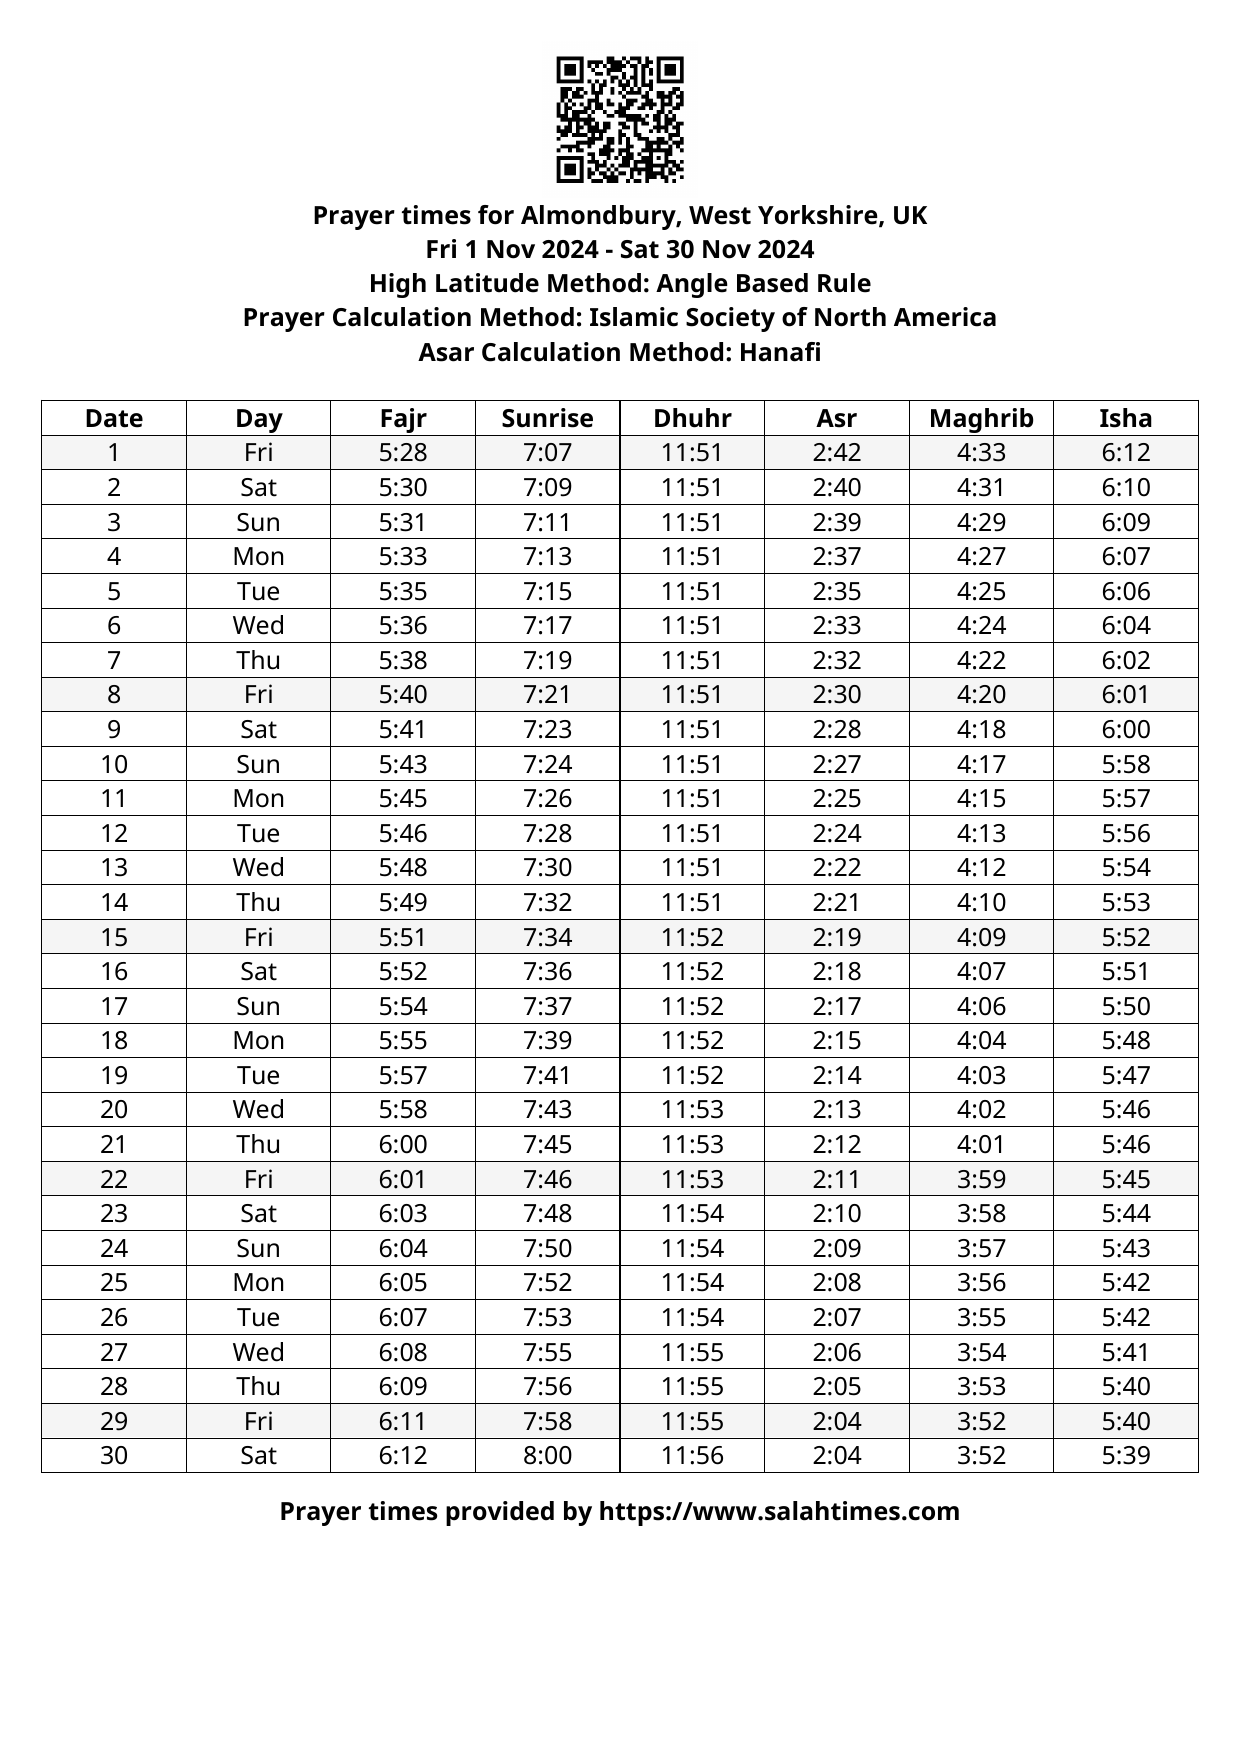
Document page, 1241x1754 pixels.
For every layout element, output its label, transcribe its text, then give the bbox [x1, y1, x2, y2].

table_cell 11:52 [621, 1058, 764, 1092]
table_cell 26 [42, 1300, 186, 1334]
table_cell 7:09 [476, 470, 619, 504]
table_cell 7:11 [476, 505, 619, 538]
table_cell 11:51 [621, 851, 764, 884]
table_cell 6:00 [331, 1127, 475, 1161]
table_cell 2:08 [765, 1266, 909, 1299]
table_cell 2:40 [765, 470, 909, 504]
table_cell 11:51 [621, 539, 764, 573]
table_cell 2:39 [765, 505, 909, 538]
table_cell 11:51 [621, 712, 764, 746]
table_header Isha [1054, 401, 1198, 434]
table_cell 4:31 [910, 470, 1053, 504]
table_cell 7:24 [476, 747, 619, 780]
table_cell 2:19 [765, 920, 909, 953]
table_cell 2 [42, 470, 186, 504]
table_cell 4:15 [910, 781, 1053, 815]
table_cell Sun [187, 747, 330, 780]
table_cell 11:54 [621, 1266, 764, 1299]
table_cell Fri [187, 436, 330, 469]
table_cell 9 [42, 712, 186, 746]
table_cell Sun [187, 989, 330, 1022]
table_cell Thu [187, 1369, 330, 1403]
table_cell Fri [187, 678, 330, 711]
table_cell Sat [187, 470, 330, 504]
table_cell Mon [187, 1266, 330, 1299]
table_cell Sun [187, 1231, 330, 1264]
table_cell 7:32 [476, 885, 619, 919]
table_cell 5:35 [331, 574, 475, 607]
table_cell 6:12 [331, 1439, 475, 1472]
table_cell 5:56 [1054, 816, 1198, 849]
table_cell 20 [42, 1093, 186, 1126]
table_cell 23 [42, 1196, 186, 1230]
table_cell 4:06 [910, 989, 1053, 1022]
table_cell 2:24 [765, 816, 909, 849]
table_cell 5:57 [331, 1058, 475, 1092]
table_cell 4:03 [910, 1058, 1053, 1092]
table_cell 3:53 [910, 1369, 1053, 1403]
table_cell Thu [187, 885, 330, 919]
table_cell 29 [42, 1404, 186, 1437]
table_cell 5:41 [331, 712, 475, 746]
table_cell 22 [42, 1162, 186, 1195]
table_cell 2:05 [765, 1369, 909, 1403]
table_cell 10 [42, 747, 186, 780]
table_cell 6:00 [1054, 712, 1198, 746]
table_cell 2:35 [765, 574, 909, 607]
table_cell 11:52 [621, 989, 764, 1022]
table_cell Wed [187, 1335, 330, 1368]
table_cell 4:01 [910, 1127, 1053, 1161]
table_cell 5:48 [1054, 1024, 1198, 1057]
table_cell 11:51 [621, 885, 764, 919]
table_cell 3:52 [910, 1404, 1053, 1437]
picture [542, 41, 699, 198]
table_cell 7 [42, 643, 186, 677]
table_cell 6:04 [331, 1231, 475, 1264]
table_cell 11:55 [621, 1335, 764, 1368]
table_cell Tue [187, 1058, 330, 1092]
table_cell 30 [42, 1439, 186, 1472]
table_cell 5:43 [331, 747, 475, 780]
table_cell 4:18 [910, 712, 1053, 746]
table_cell 7:13 [476, 539, 619, 573]
table_cell 4:29 [910, 505, 1053, 538]
table_cell 7:15 [476, 574, 619, 607]
table_cell 2:04 [765, 1404, 909, 1437]
table_cell 5:55 [331, 1024, 475, 1057]
table_cell 5:43 [1054, 1231, 1198, 1264]
table_cell 6:01 [1054, 678, 1198, 711]
table_cell 4:24 [910, 609, 1053, 642]
table_cell 5:41 [1054, 1335, 1198, 1368]
table_cell 24 [42, 1231, 186, 1264]
table_cell 3:54 [910, 1335, 1053, 1368]
table_cell 11:51 [621, 436, 764, 469]
table_cell 5:33 [331, 539, 475, 573]
table_cell 2:37 [765, 539, 909, 573]
table_cell 5:51 [331, 920, 475, 953]
table_cell 11:54 [621, 1196, 764, 1230]
table_cell 5:40 [1054, 1404, 1198, 1437]
table_cell 7:52 [476, 1266, 619, 1299]
text Fri 1 Nov 2024 - Sat 30 Nov 2024 [42, 232, 1198, 266]
table_cell 5:46 [331, 816, 475, 849]
table_cell Mon [187, 781, 330, 815]
table_cell 4:13 [910, 816, 1053, 849]
table_cell 7:07 [476, 436, 619, 469]
table_cell Thu [187, 1127, 330, 1161]
table_cell 3:56 [910, 1266, 1053, 1299]
table_header Fajr [331, 401, 475, 434]
table_cell 2:15 [765, 1024, 909, 1057]
table_cell 2:42 [765, 436, 909, 469]
table_cell 6:03 [331, 1196, 475, 1230]
table_cell Sat [187, 712, 330, 746]
table_cell 2:04 [765, 1439, 909, 1472]
text Prayer times for Almondbury, West Yorkshire, UK [42, 198, 1198, 232]
table_cell 5:50 [1054, 989, 1198, 1022]
table_header Dhuhr [621, 401, 764, 434]
table_cell 5:46 [1054, 1093, 1198, 1126]
table_cell 5:54 [331, 989, 475, 1022]
table_cell 6:10 [1054, 470, 1198, 504]
table_cell 7:17 [476, 609, 619, 642]
table_cell 5:36 [331, 609, 475, 642]
table_cell 7:37 [476, 989, 619, 1022]
table_cell 7:50 [476, 1231, 619, 1264]
table_cell 6:09 [1054, 505, 1198, 538]
table_cell Sat [187, 954, 330, 988]
table_cell 5:52 [1054, 920, 1198, 953]
table_cell 28 [42, 1369, 186, 1403]
table_header Day [187, 401, 330, 434]
table_cell 2:14 [765, 1058, 909, 1092]
table_cell 3:57 [910, 1231, 1053, 1264]
table_cell 11:51 [621, 470, 764, 504]
table_cell 5:47 [1054, 1058, 1198, 1092]
table_cell 2:17 [765, 989, 909, 1022]
table_cell 1 [42, 436, 186, 469]
table_cell 2:12 [765, 1127, 909, 1161]
table_cell 4 [42, 539, 186, 573]
table_cell 11:51 [621, 643, 764, 677]
table_cell 19 [42, 1058, 186, 1092]
table_cell Fri [187, 920, 330, 953]
table_cell 11:51 [621, 747, 764, 780]
table_cell Wed [187, 851, 330, 884]
table_cell Thu [187, 643, 330, 677]
table_cell 5:40 [331, 678, 475, 711]
table_cell 6:04 [1054, 609, 1198, 642]
table_cell 8 [42, 678, 186, 711]
table_cell Tue [187, 816, 330, 849]
table_cell 2:06 [765, 1335, 909, 1368]
table_cell 4:04 [910, 1024, 1053, 1057]
table_cell 2:33 [765, 609, 909, 642]
table_cell Mon [187, 539, 330, 573]
table_cell Sat [187, 1196, 330, 1230]
table_cell Sun [187, 505, 330, 538]
table_cell Fri [187, 1162, 330, 1195]
text Asar Calculation Method: Hanafi [42, 334, 1198, 368]
table_cell 3:59 [910, 1162, 1053, 1195]
table_cell 4:33 [910, 436, 1053, 469]
table_cell Mon [187, 1024, 330, 1057]
table_cell 7:21 [476, 678, 619, 711]
table_cell 5:49 [331, 885, 475, 919]
table_cell 7:58 [476, 1404, 619, 1437]
table_cell 5:45 [1054, 1162, 1198, 1195]
table_cell 7:28 [476, 816, 619, 849]
table_cell 7:34 [476, 920, 619, 953]
table_cell 6:01 [331, 1162, 475, 1195]
table_cell 11:55 [621, 1404, 764, 1437]
table_cell 7:43 [476, 1093, 619, 1126]
table_cell 7:56 [476, 1369, 619, 1403]
table_cell 11:56 [621, 1439, 764, 1472]
table_cell 7:39 [476, 1024, 619, 1057]
table_cell 11:51 [621, 505, 764, 538]
table_cell 6 [42, 609, 186, 642]
table_cell 6:06 [1054, 574, 1198, 607]
table_cell 7:53 [476, 1300, 619, 1334]
table_cell 5:48 [331, 851, 475, 884]
table_cell 5:42 [1054, 1266, 1198, 1299]
table_cell 6:09 [331, 1369, 475, 1403]
table_cell 2:21 [765, 885, 909, 919]
table_cell 11:53 [621, 1162, 764, 1195]
table_cell 11:51 [621, 609, 764, 642]
table_cell 3:55 [910, 1300, 1053, 1334]
table_cell 2:32 [765, 643, 909, 677]
table_cell Tue [187, 574, 330, 607]
table_cell 2:22 [765, 851, 909, 884]
table_cell 11:51 [621, 574, 764, 607]
table_cell 4:20 [910, 678, 1053, 711]
table_cell 5:30 [331, 470, 475, 504]
table_header Date [42, 401, 186, 434]
table_cell 11:51 [621, 781, 764, 815]
table_cell 18 [42, 1024, 186, 1057]
table_cell 14 [42, 885, 186, 919]
table_cell 5:42 [1054, 1300, 1198, 1334]
table_cell 7:26 [476, 781, 619, 815]
table_cell 7:48 [476, 1196, 619, 1230]
table_cell 12 [42, 816, 186, 849]
table_cell 4:17 [910, 747, 1053, 780]
table_cell 11:52 [621, 1024, 764, 1057]
table_cell 2:18 [765, 954, 909, 988]
table_cell 6:07 [1054, 539, 1198, 573]
table_cell 11:52 [621, 920, 764, 953]
table_cell 6:05 [331, 1266, 475, 1299]
table_cell 11:52 [621, 954, 764, 988]
table_cell 4:25 [910, 574, 1053, 607]
table_cell 11:54 [621, 1231, 764, 1264]
text High Latitude Method: Angle Based Rule [42, 266, 1198, 300]
table_cell 5:51 [1054, 954, 1198, 988]
table_cell Fri [187, 1404, 330, 1437]
table_cell 17 [42, 989, 186, 1022]
table_cell 25 [42, 1266, 186, 1299]
table_cell 7:36 [476, 954, 619, 988]
table_cell 7:41 [476, 1058, 619, 1092]
table_cell 5:40 [1054, 1369, 1198, 1403]
table_cell 4:27 [910, 539, 1053, 573]
table_cell 5:31 [331, 505, 475, 538]
table_cell 5:45 [331, 781, 475, 815]
table_cell 5:58 [331, 1093, 475, 1126]
table_cell 2:11 [765, 1162, 909, 1195]
table_cell 5 [42, 574, 186, 607]
table_cell 5:54 [1054, 851, 1198, 884]
table_cell 11:53 [621, 1093, 764, 1126]
table_cell 7:55 [476, 1335, 619, 1368]
table_cell 4:10 [910, 885, 1053, 919]
table_cell 5:52 [331, 954, 475, 988]
table_cell 4:07 [910, 954, 1053, 988]
table_cell 6:07 [331, 1300, 475, 1334]
table_cell 5:53 [1054, 885, 1198, 919]
table_cell 11:55 [621, 1369, 764, 1403]
table_cell 4:09 [910, 920, 1053, 953]
table_cell 6:02 [1054, 643, 1198, 677]
table_cell 5:57 [1054, 781, 1198, 815]
table_cell 7:19 [476, 643, 619, 677]
table_cell Wed [187, 1093, 330, 1126]
table_cell 5:58 [1054, 747, 1198, 780]
table_cell 4:02 [910, 1093, 1053, 1126]
table_cell 5:28 [331, 436, 475, 469]
table_cell 27 [42, 1335, 186, 1368]
table_cell 7:23 [476, 712, 619, 746]
table_cell 8:00 [476, 1439, 619, 1472]
table_cell 7:30 [476, 851, 619, 884]
table_cell 11 [42, 781, 186, 815]
table_header Maghrib [910, 401, 1053, 434]
table_cell 3:52 [910, 1439, 1053, 1472]
table_cell 2:25 [765, 781, 909, 815]
table_cell 5:38 [331, 643, 475, 677]
text Prayer Calculation Method: Islamic Society of North America [42, 300, 1198, 334]
table_cell 5:44 [1054, 1196, 1198, 1230]
table_cell 6:08 [331, 1335, 475, 1368]
table_cell 6:12 [1054, 436, 1198, 469]
table_cell 2:27 [765, 747, 909, 780]
table_cell 3 [42, 505, 186, 538]
table_cell 21 [42, 1127, 186, 1161]
table_cell 11:51 [621, 816, 764, 849]
table_cell 16 [42, 954, 186, 988]
table_cell 4:12 [910, 851, 1053, 884]
table_cell Tue [187, 1300, 330, 1334]
text Prayer times provided by https://www.salahtimes.com [42, 1494, 1198, 1528]
table_cell 11:53 [621, 1127, 764, 1161]
table_cell 6:11 [331, 1404, 475, 1437]
table_cell 2:07 [765, 1300, 909, 1334]
table_cell 2:13 [765, 1093, 909, 1126]
table_cell 2:09 [765, 1231, 909, 1264]
table_cell 11:54 [621, 1300, 764, 1334]
table_cell 15 [42, 920, 186, 953]
table_cell 2:28 [765, 712, 909, 746]
table_cell 7:46 [476, 1162, 619, 1195]
table_cell 4:22 [910, 643, 1053, 677]
table_cell 3:58 [910, 1196, 1053, 1230]
table_cell 13 [42, 851, 186, 884]
table_header Asr [765, 401, 909, 434]
table_cell Sat [187, 1439, 330, 1472]
table_cell 7:45 [476, 1127, 619, 1161]
table_cell 5:46 [1054, 1127, 1198, 1161]
table_cell 11:51 [621, 678, 764, 711]
table_cell 2:30 [765, 678, 909, 711]
table_header Sunrise [476, 401, 619, 434]
table_cell 2:10 [765, 1196, 909, 1230]
table_cell 5:39 [1054, 1439, 1198, 1472]
table_cell Wed [187, 609, 330, 642]
